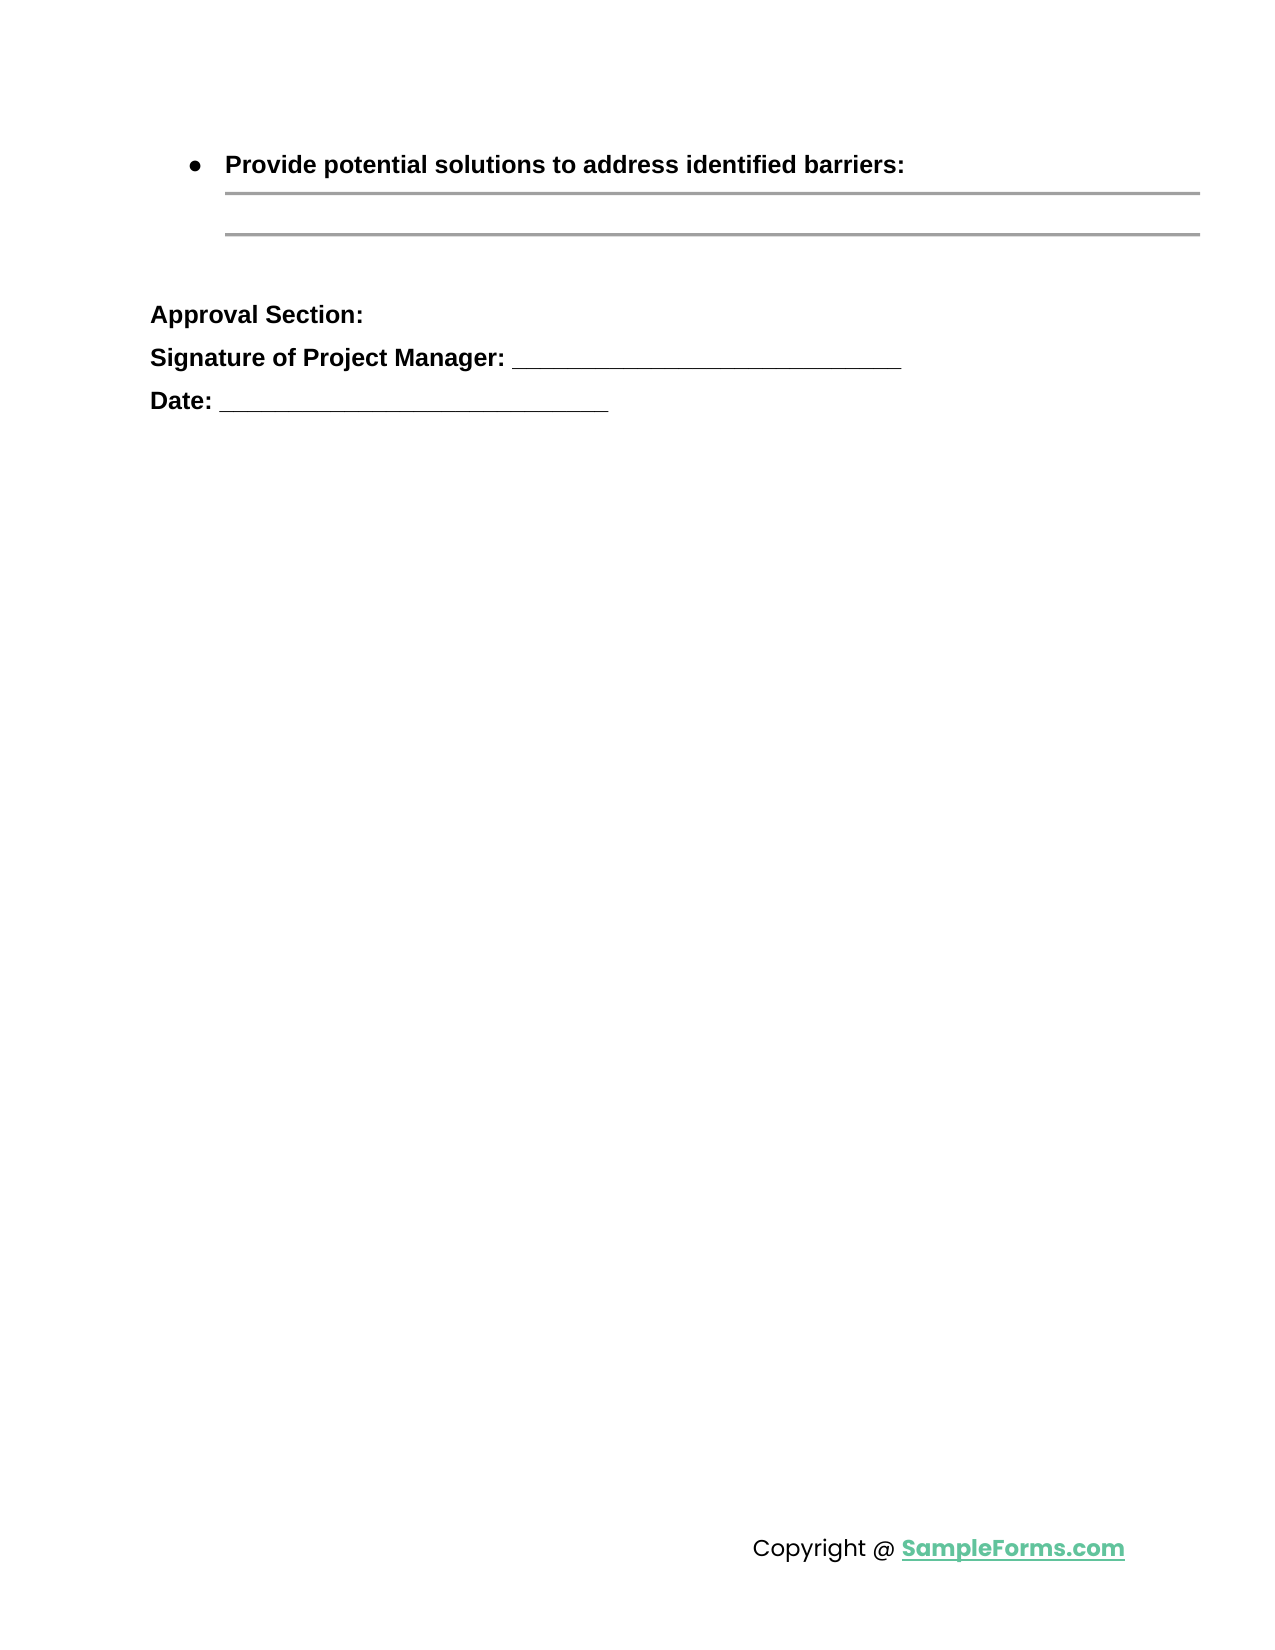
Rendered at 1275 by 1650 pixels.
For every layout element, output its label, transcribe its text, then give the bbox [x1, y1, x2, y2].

text Approval Section: Signature of Project Manager: ____________________________ Date: ____________________________ [150, 299, 1125, 414]
list Provide potential solutions to address identified barriers: [187, 150, 1125, 261]
